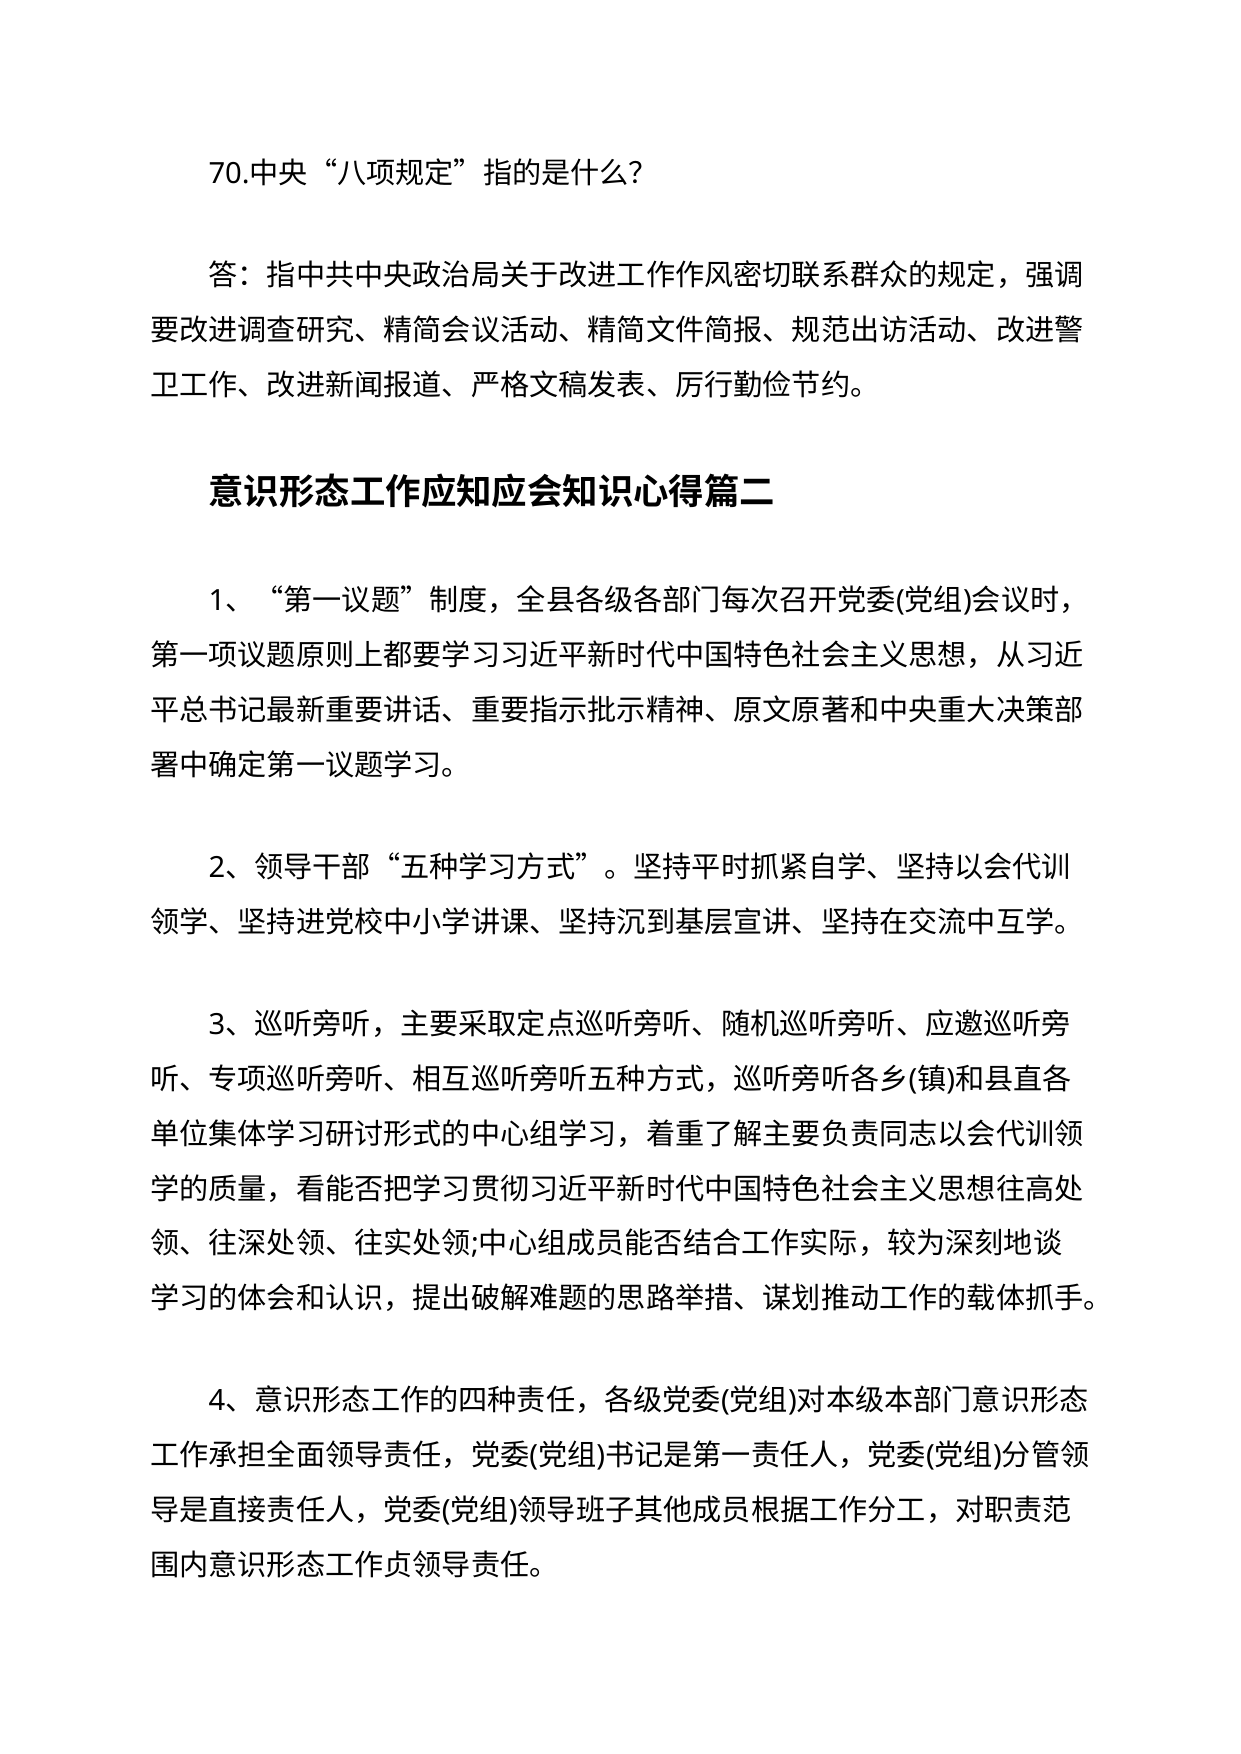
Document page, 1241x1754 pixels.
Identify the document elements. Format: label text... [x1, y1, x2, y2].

text 意识形态工作应知应会知识心得篇二 [150, 463, 1090, 515]
text 答：指中共中央政治局关于改进工作作风密切联系群众的规定，强调要改进调查研究、精简会议活动、精简文件简报、规范出访活动、改进警卫工作、改进新闻报道、严格文稿发表、厉行勤俭节约。 [150, 252, 1090, 404]
text 3、巡听旁听，主要采取定点巡听旁听、随机巡听旁听、应邀巡听旁听、专项巡听旁听、相互巡听旁听五种方式，巡听旁听各乡(镇)和县直各单位集体学习研讨形式的中心组学习，着重了解主要负责同志以会代训领学的质量，看能否把学习贯彻习近平新时代中国特色社会主义思想往高处领、往深处领、往实处领;中心组成员能否结合工作实际，较为深刻地谈学习的体会和认识，提出破解难题的思路举措、谋划推动工作的载体抓手。 [150, 1000, 1090, 1317]
text 70.中央“八项规定”指的是什么？ [150, 150, 1090, 192]
text 1、“第一议题”制度，全县各级各部门每次召开党委(党组)会议时，第一项议题原则上都要学习习近平新时代中国特色社会主义思想，从习近平总书记最新重要讲话、重要指示批示精神、原文原著和中央重大决策部署中确定第一议题学习。 [150, 577, 1090, 784]
text 4、意识形态工作的四种责任，各级党委(党组)对本级本部门意识形态工作承担全面领导责任，党委(党组)书记是第一责任人，党委(党组)分管领导是直接责任人，党委(党组)领导班子其他成员根据工作分工，对职责范围内意识形态工作贞领导责任。 [150, 1377, 1090, 1584]
text 2、领导干部“五种学习方式”。坚持平时抓紧自学、坚持以会代训领学、坚持进党校中小学讲课、坚持沉到基层宣讲、坚持在交流中互学。 [150, 843, 1090, 941]
